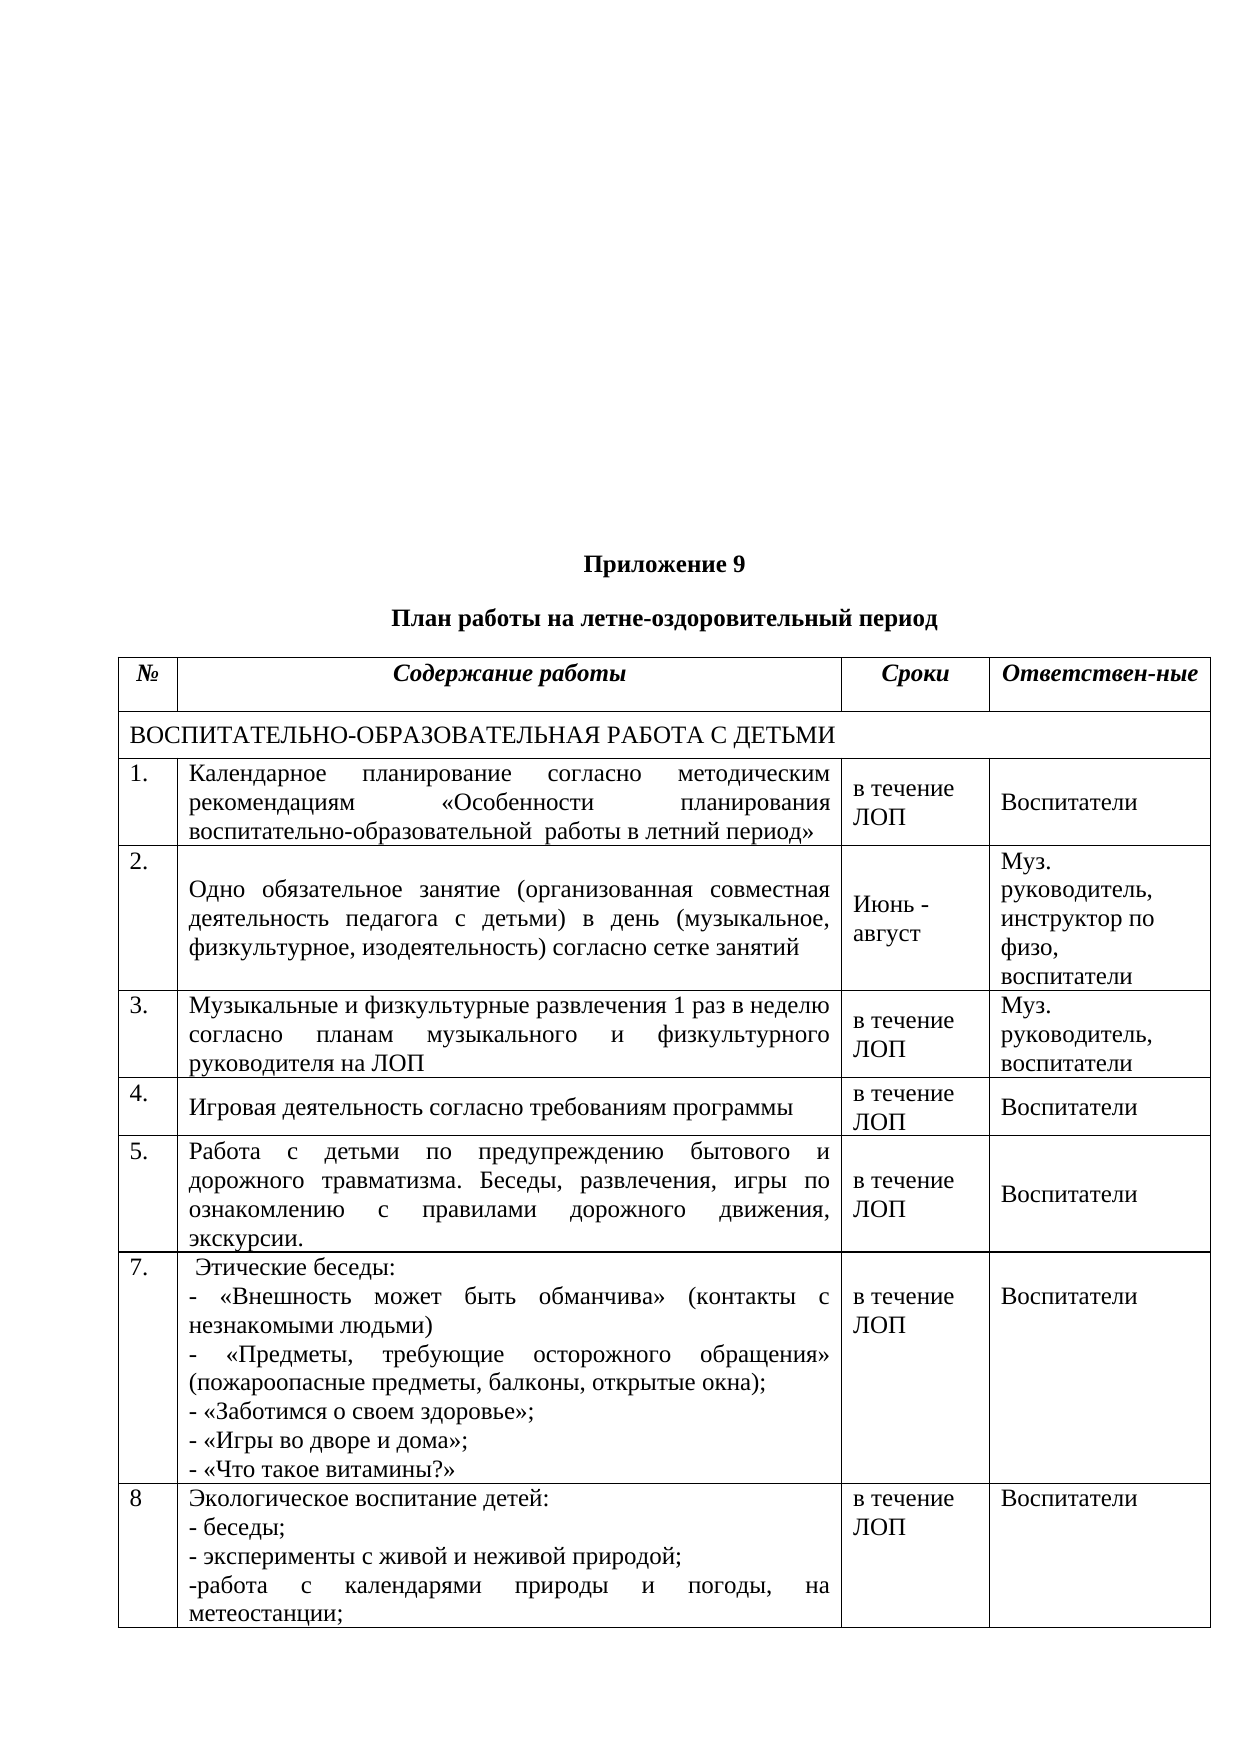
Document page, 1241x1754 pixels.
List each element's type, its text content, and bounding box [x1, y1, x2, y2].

table_cell Воспитатели [990, 1136, 1210, 1251]
table_cell Музыкальные и физкультурные развлечения 1 раз в неделю согласно планам музыкального и физкультурного руководителя на ЛОП [178, 991, 841, 1077]
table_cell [178, 1484, 841, 1627]
table_header № [119, 658, 177, 711]
table_cell в течение ЛОП [842, 1253, 989, 1482]
table_cell 4. [119, 1078, 177, 1135]
table_cell Одно обязательное занятие (организованная совместная деятельность педагога с детьми) в день (музыкальное, физкультурное, изодеятельность) согласно сетке занятий [178, 846, 841, 989]
table_cell Муз. руководитель, воспитатели [990, 991, 1210, 1077]
table_cell Работа с детьми по предупреждению бытового и дорожного травматизма. Беседы, развлечения, игры по ознакомлению с правилами дорожного движения, экскурсии. [178, 1136, 841, 1251]
table_cell в течение ЛОП [842, 1136, 989, 1251]
table_cell Воспитатели [990, 1078, 1210, 1135]
text План работы на летне-оздоровительный период [177, 603, 1152, 632]
table_cell 5. [119, 1136, 177, 1251]
table_cell Игровая деятельность согласно требованиям программы [178, 1078, 841, 1135]
table_cell Календарное планирование согласно методическим рекомендациям «Особенности планирования воспитательно-образовательной работы в летний период» [178, 759, 841, 845]
table_cell Муз. руководитель, инструктор по физо, воспитатели [990, 846, 1210, 989]
table_cell Воспитатели [990, 759, 1210, 845]
table_cell в течение ЛОП [842, 759, 989, 845]
table_header Ответствен-ные [990, 658, 1210, 711]
table_cell 3. [119, 991, 177, 1077]
table_header Сроки [842, 658, 989, 711]
table_cell 7. [119, 1253, 177, 1482]
text Приложение 9 [177, 549, 1152, 578]
table_cell 1. [119, 759, 177, 845]
table_cell 8 [119, 1484, 177, 1627]
table_cell ВОСПИТАТЕЛЬНО-ОБРАЗОВАТЕЛЬНАЯ РАБОТА С ДЕТЬМИ [119, 712, 1210, 757]
table_header Содержание работы [178, 658, 841, 711]
table_cell Воспитатели [990, 1253, 1210, 1482]
table_cell Воспитатели [990, 1484, 1210, 1627]
table_cell Этические беседы: - «Внешность может быть обманчива» (контакты с незнакомыми людьми) - «Предметы, требующие осторожного обращения» (пожароопасные предметы, балконы, открытые окна); - «Заботимся о своем здоровье»; - «Игры во дворе и дома»; - «Что такое витамины?» [178, 1253, 841, 1482]
table_cell Июнь - август [842, 846, 989, 989]
table_cell в течение ЛОП [842, 991, 989, 1077]
table_cell 2. [119, 846, 177, 989]
table_cell в течение ЛОП [842, 1484, 989, 1627]
table_cell в течение ЛОП [842, 1078, 989, 1135]
